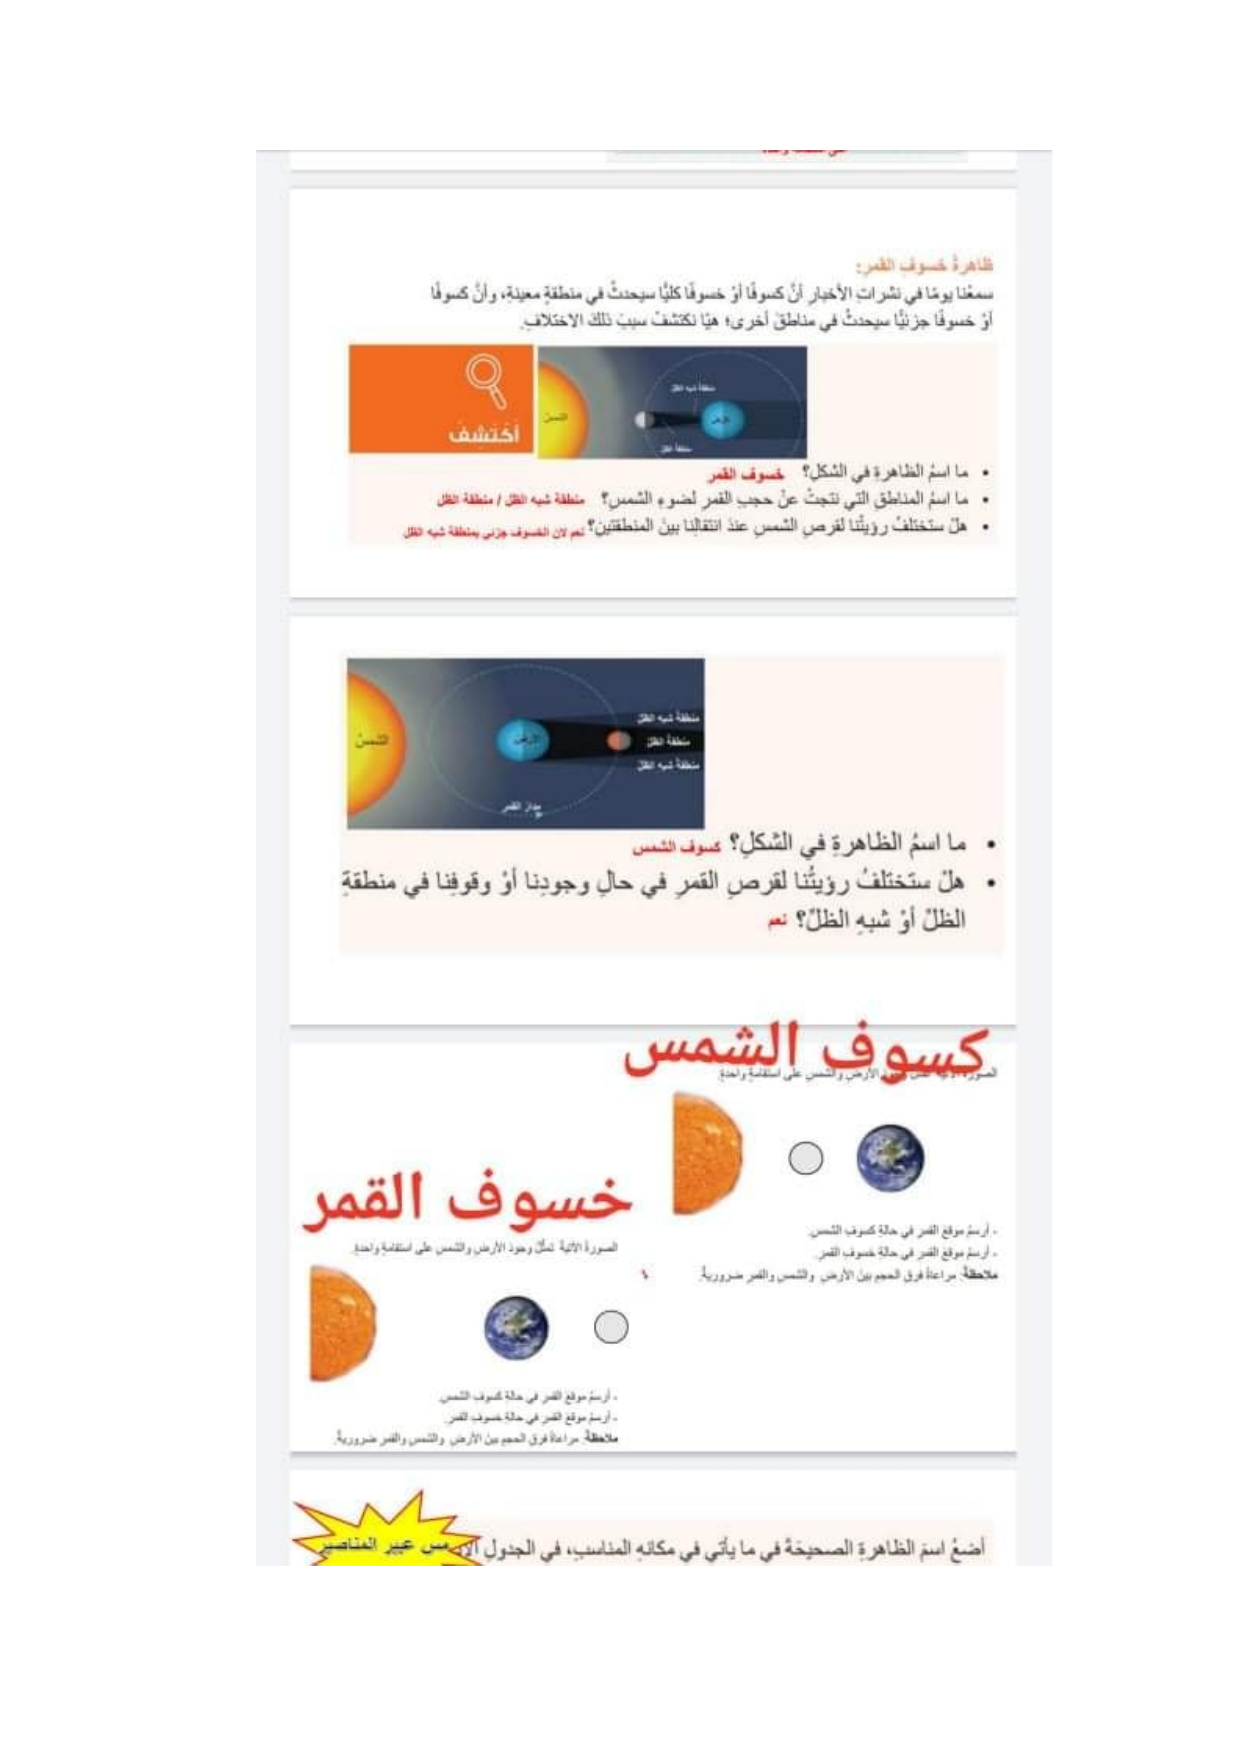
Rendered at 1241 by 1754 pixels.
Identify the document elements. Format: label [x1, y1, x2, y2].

picture [255, 150, 1053, 1566]
